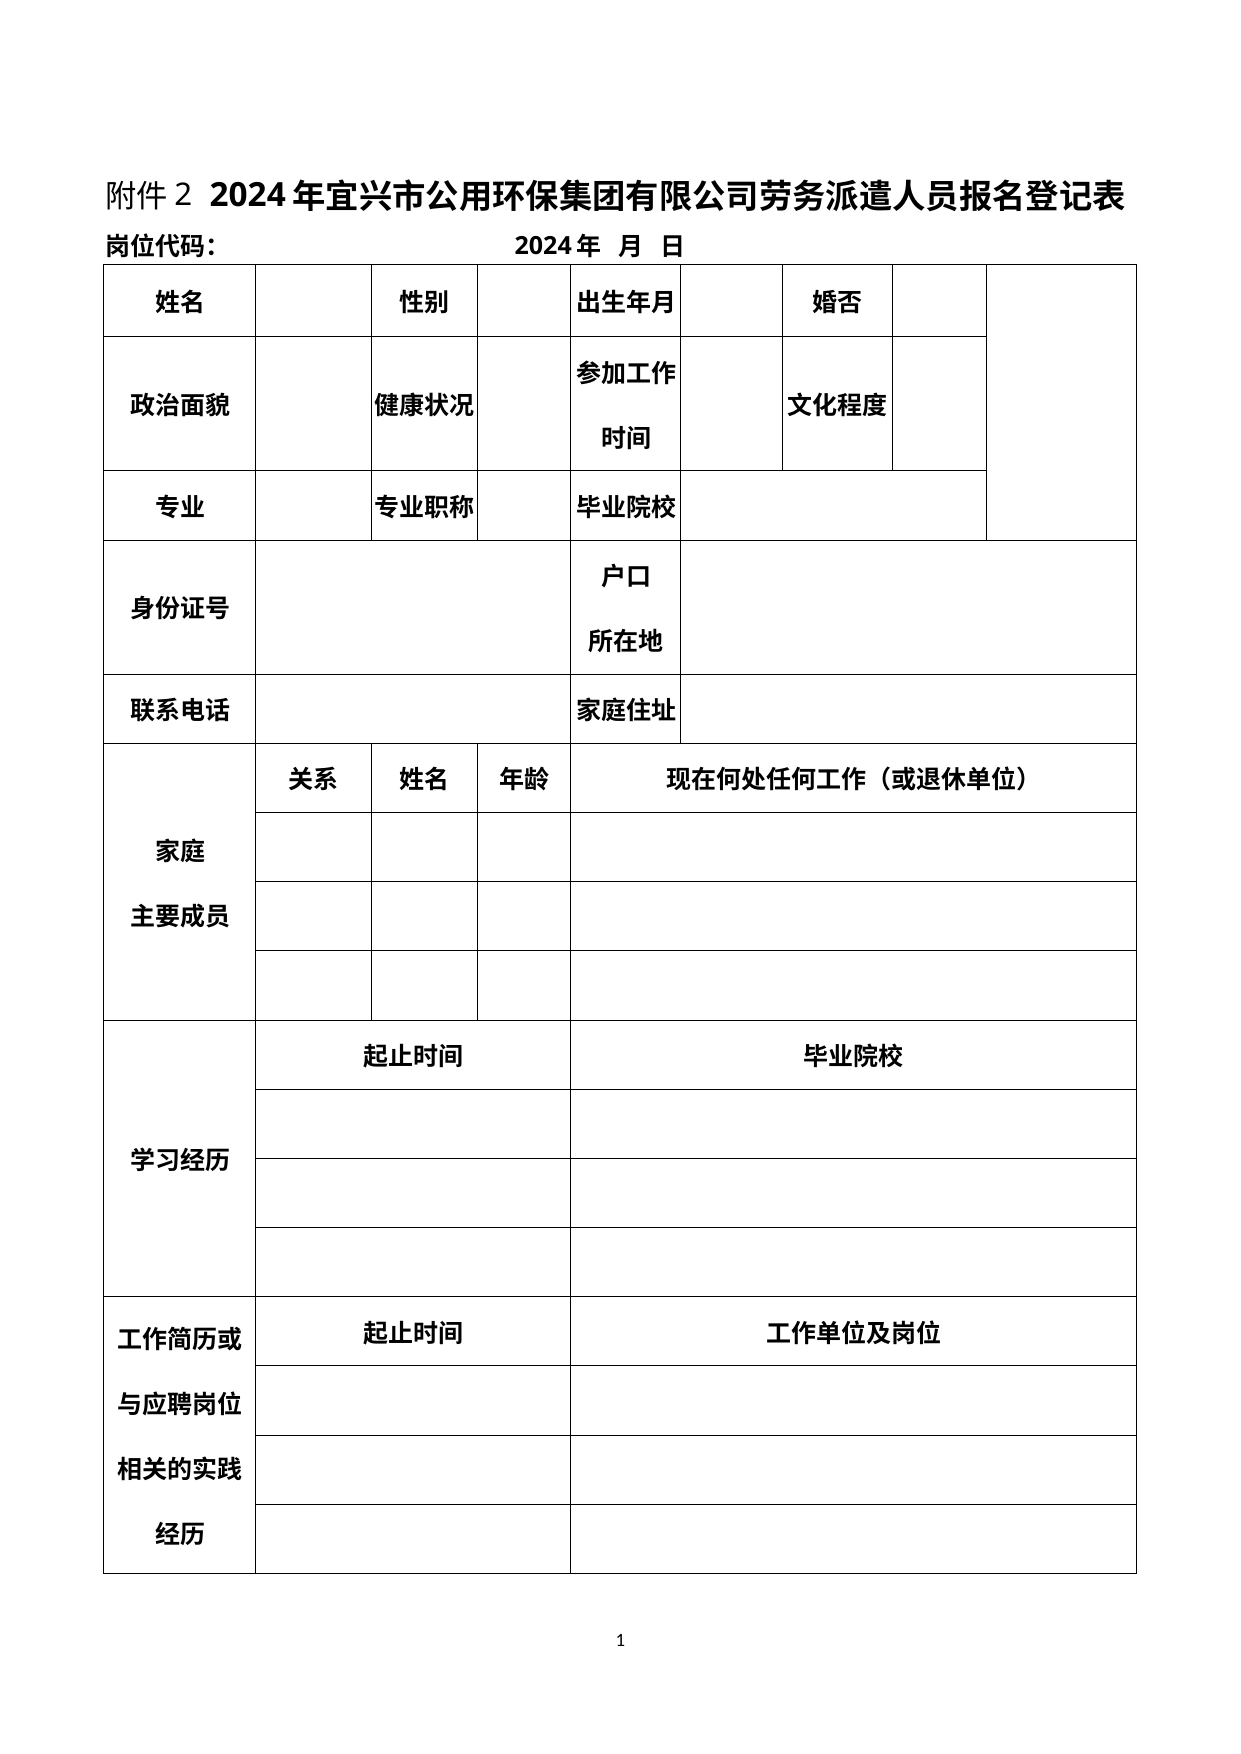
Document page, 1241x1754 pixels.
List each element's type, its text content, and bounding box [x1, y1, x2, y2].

table_cell 户口 所在地 [571, 541, 680, 674]
table_cell 年龄 [478, 744, 570, 812]
table_cell 健康状况 [372, 337, 477, 470]
table_cell [571, 1090, 1136, 1158]
table_cell 关系 [256, 744, 371, 812]
table_cell [571, 1159, 1136, 1227]
table_cell 专业职称 [372, 471, 477, 539]
table_cell [681, 675, 1136, 743]
table_cell [256, 1159, 570, 1227]
table_cell 出生年月 [571, 265, 680, 336]
table_cell [571, 951, 1136, 1019]
table_cell [571, 1436, 1136, 1504]
table_cell 工作单位及岗位 [571, 1297, 1136, 1365]
table_cell [256, 541, 570, 674]
table_cell [256, 882, 371, 950]
table_cell [478, 951, 570, 1019]
table_cell [372, 813, 477, 881]
table_cell 联系电话 [104, 675, 255, 743]
table_cell [571, 813, 1136, 881]
table_cell [256, 951, 371, 1019]
table_cell [372, 951, 477, 1019]
table_cell 现在何处任何工作（或退休单位） [571, 744, 1136, 812]
table_cell [987, 265, 1136, 539]
table_cell 岗位代码： 2024年 月 日 [104, 225, 1136, 264]
table_cell [478, 813, 570, 881]
table_cell [681, 541, 1136, 674]
table_cell [681, 337, 782, 470]
table_cell [256, 1366, 570, 1434]
table_cell [893, 265, 986, 336]
table_cell 性别 [372, 265, 477, 336]
table_cell 起止时间 [256, 1297, 570, 1365]
table_cell [256, 1090, 570, 1158]
table_cell [256, 337, 371, 470]
table_cell [372, 882, 477, 950]
table_cell [571, 1228, 1136, 1296]
table_cell 毕业院校 [571, 471, 680, 539]
table_cell [893, 337, 986, 470]
table_cell 家庭住址 [571, 675, 680, 743]
table_cell [478, 265, 570, 336]
table_cell 参加工作 时间 [571, 337, 680, 470]
table_cell 婚否 [783, 265, 892, 336]
table_cell 家庭 主要成员 [104, 744, 255, 1019]
table_cell 起止时间 [256, 1021, 570, 1089]
table_cell [256, 471, 371, 539]
table_cell [256, 813, 371, 881]
table_cell 姓名 [104, 265, 255, 336]
table_cell [681, 265, 782, 336]
table_header 附件2 2024年宜兴市公用环保集团有限公司劳务派遣人员报名登记表 [104, 162, 1136, 225]
table_cell [256, 1436, 570, 1504]
table_cell [478, 882, 570, 950]
table_cell [681, 471, 986, 539]
table_cell [256, 1228, 570, 1296]
table_cell [478, 471, 570, 539]
table_cell [478, 337, 570, 470]
table_cell 文化程度 [783, 337, 892, 470]
table_cell [571, 882, 1136, 950]
table_cell [256, 1505, 570, 1573]
table_cell 身份证号 [104, 541, 255, 674]
table_cell 学习经历 [104, 1021, 255, 1296]
table_cell 毕业院校 [571, 1021, 1136, 1089]
table_cell [256, 265, 371, 336]
table_cell 姓名 [372, 744, 477, 812]
table_cell [256, 675, 570, 743]
table_cell 工作简历或与应聘岗位相关的实践经历 [104, 1297, 255, 1573]
table_cell 政治面貌 [104, 337, 255, 470]
table_cell [571, 1366, 1136, 1434]
table_cell 专业 [104, 471, 255, 539]
table_cell [571, 1505, 1136, 1573]
